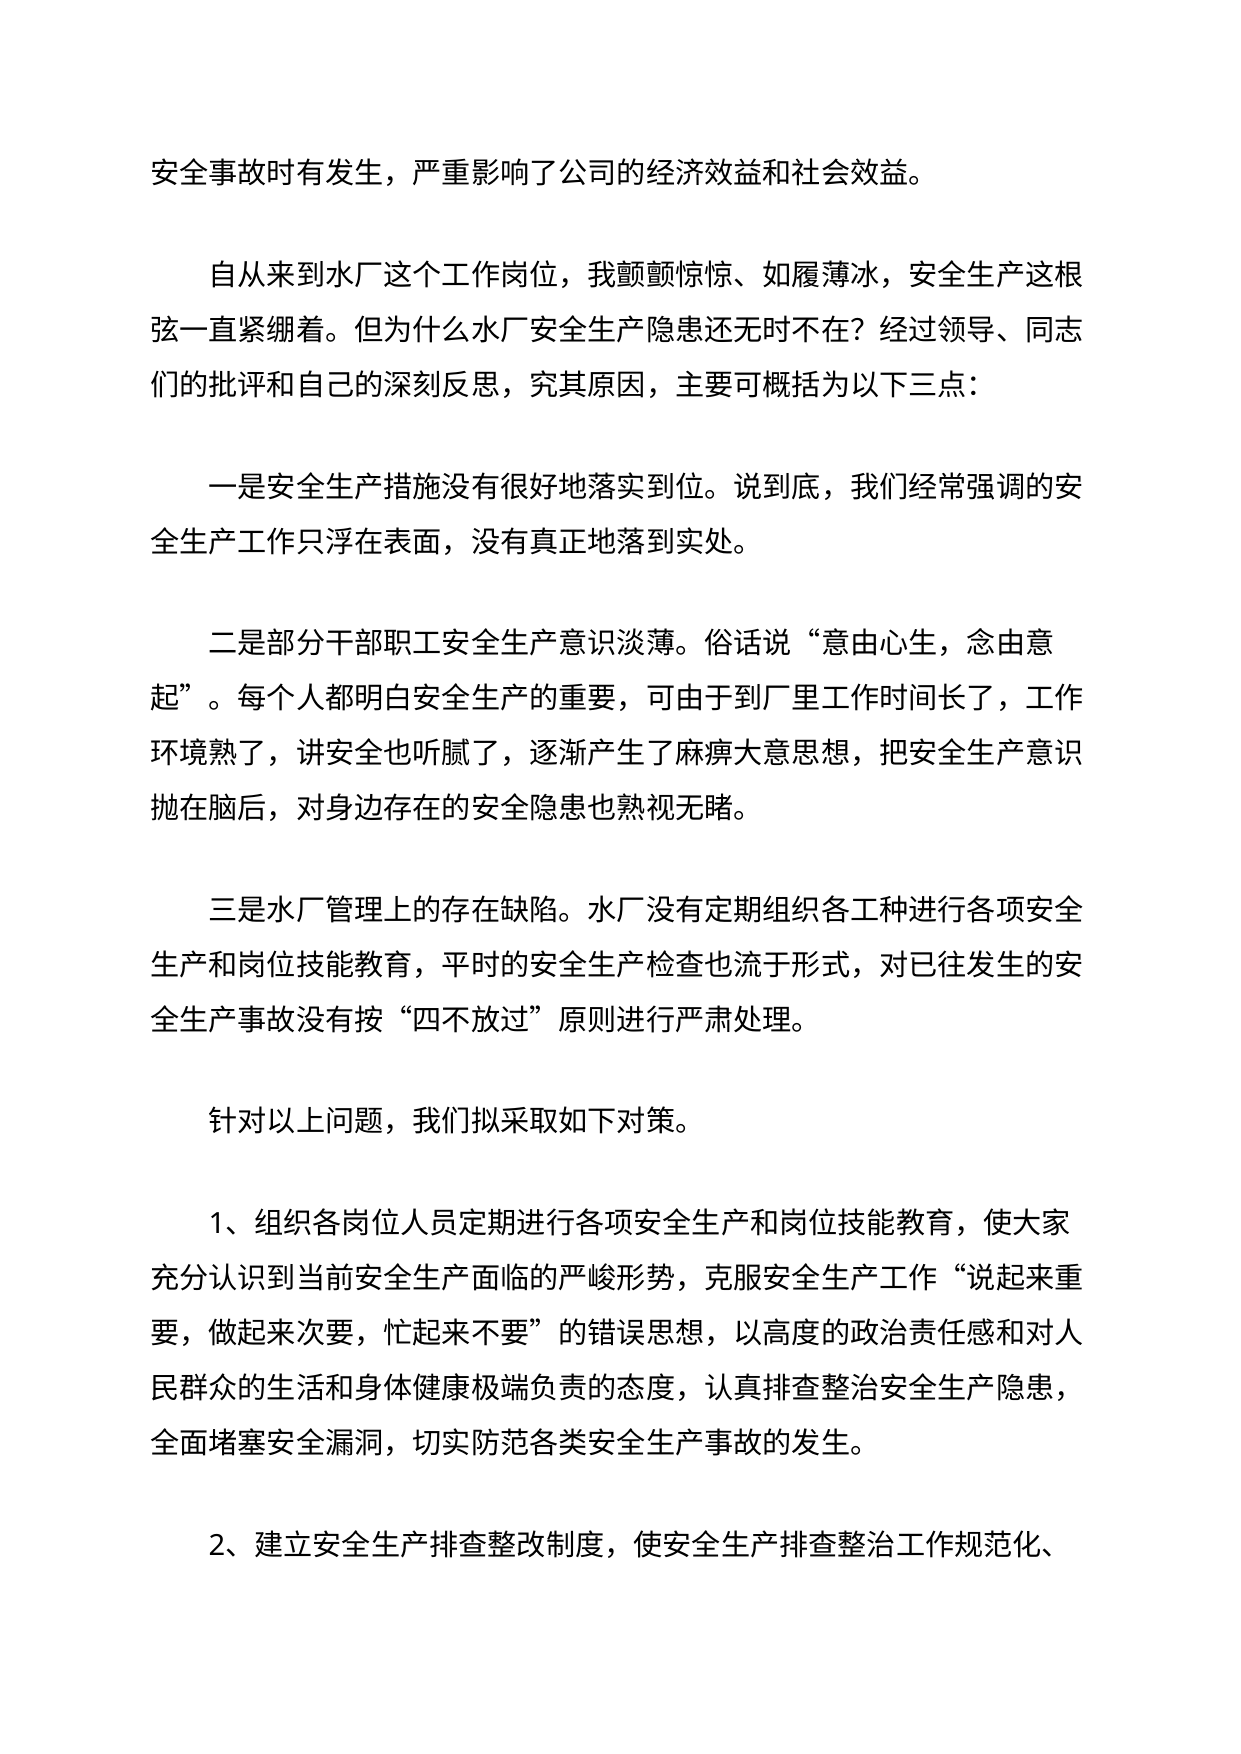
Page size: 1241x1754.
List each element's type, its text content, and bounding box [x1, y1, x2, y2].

text 三是水厂管理上的存在缺陷。水厂没有定期组织各工种进行各项安全生产和岗位技能教育，平时的安全生产检查也流于形式，对已往发生的安全生产事故没有按“四不放过”原则进行严肃处理。 [150, 886, 1090, 1038]
text 二是部分干部职工安全生产意识淡薄。俗话说“意由心生，念由意起”。每个人都明白安全生产的重要，可由于到厂里工作时间长了，工作环境熟了，讲安全也听腻了，逐渐产生了麻痹大意思想，把安全生产意识抛在脑后，对身边存在的安全隐患也熟视无睹。 [150, 620, 1090, 827]
text 针对以上问题，我们拟采取如下对策。 [150, 1098, 1090, 1140]
text 一是安全生产措施没有很好地落实到位。说到底，我们经常强调的安全生产工作只浮在表面，没有真正地落到实处。 [150, 463, 1090, 561]
text 1、组织各岗位人员定期进行各项安全生产和岗位技能教育，使大家充分认识到当前安全生产面临的严峻形势，克服安全生产工作“说起来重要，做起来次要，忙起来不要”的错误思想，以高度的政治责任感和对人民群众的生活和身体健康极端负责的态度，认真排查整治安全生产隐患，全面堵塞安全漏洞，切实防范各类安全生产事故的发生。 [150, 1200, 1090, 1462]
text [150, 150, 1090, 192]
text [150, 1521, 1090, 1564]
text 自从来到水厂这个工作岗位，我颤颤惊惊、如履薄冰，安全生产这根弦一直紧绷着。但为什么水厂安全生产隐患还无时不在？经过领导、同志们的批评和自己的深刻反思，究其原因，主要可概括为以下三点： [150, 252, 1090, 404]
